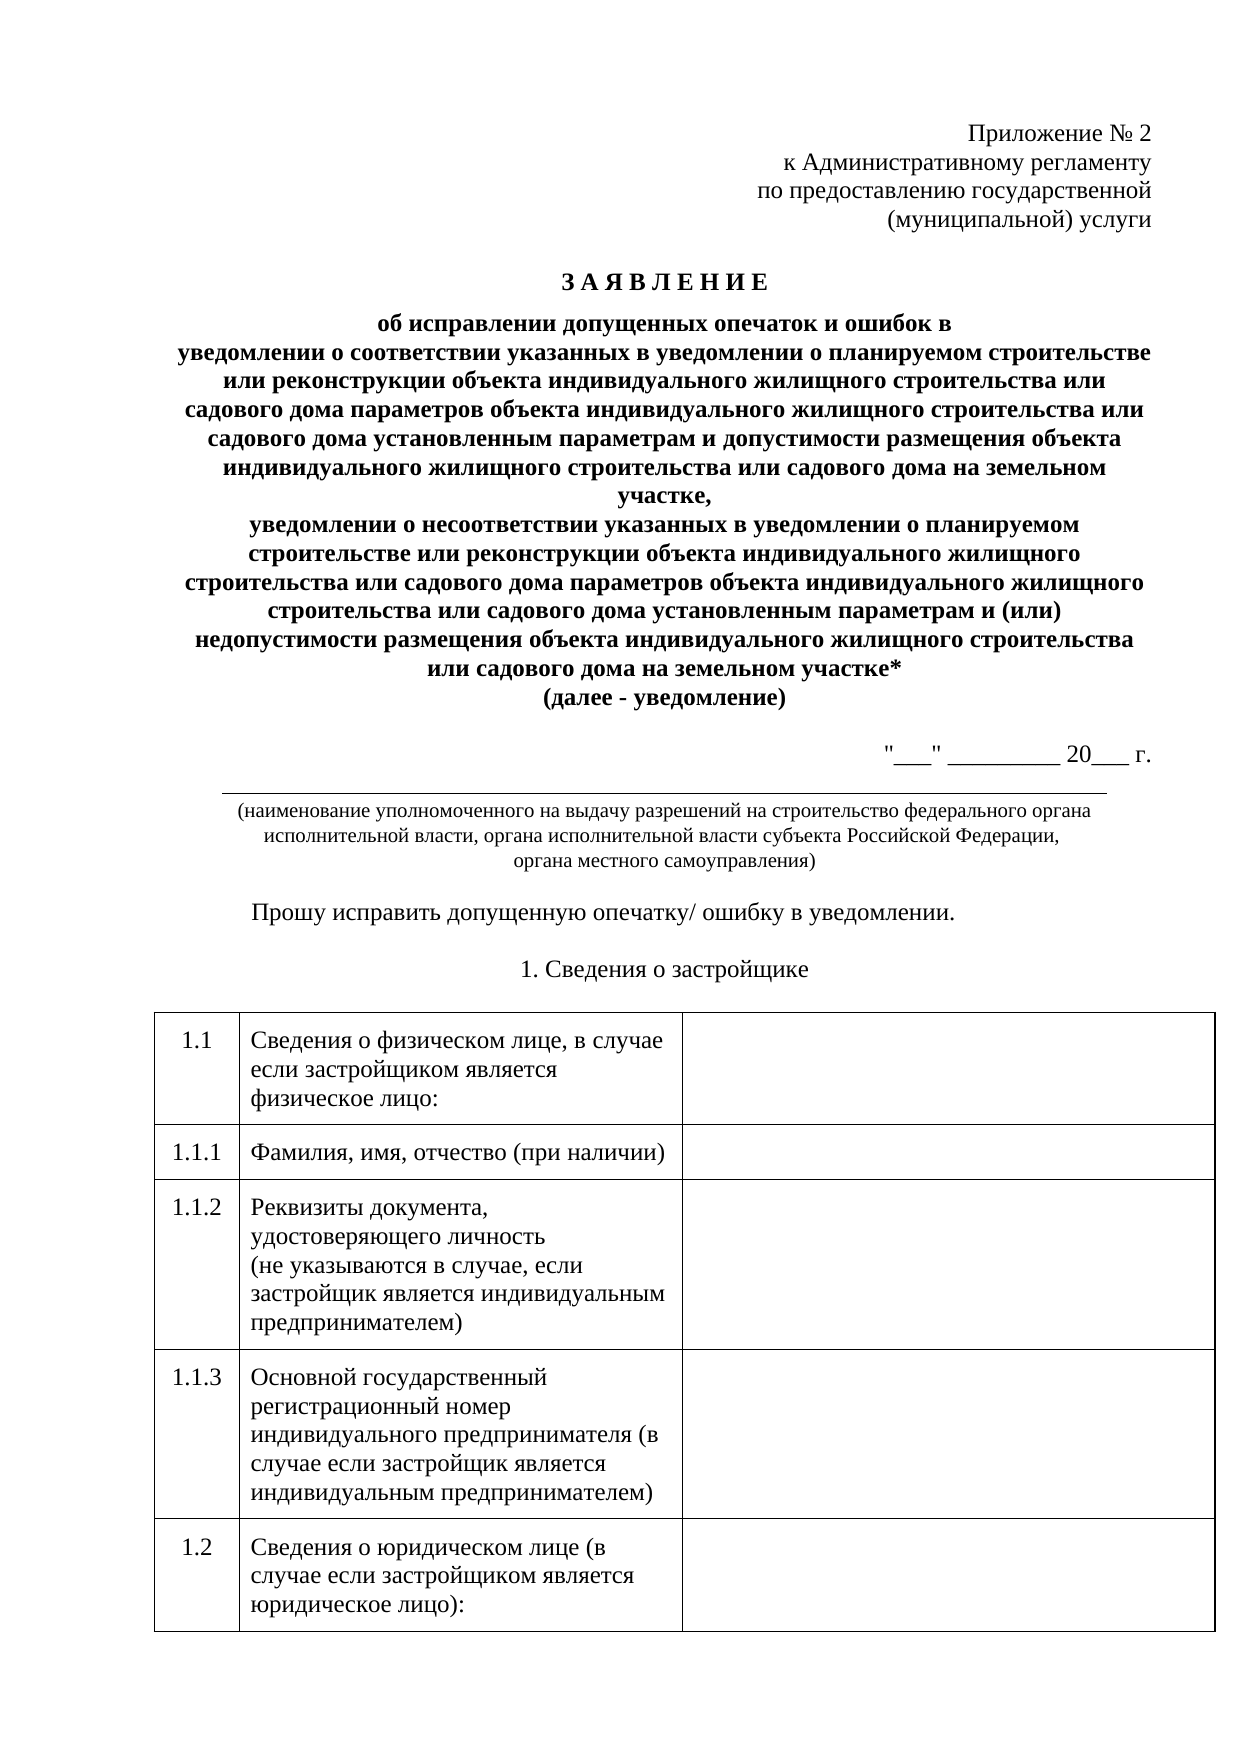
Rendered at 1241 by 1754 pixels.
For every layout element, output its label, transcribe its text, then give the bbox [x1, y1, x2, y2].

text по предоставлению государственной [591, 176, 1152, 204]
text об исправлении допущенных опечаток и ошибок в [177, 308, 1152, 337]
table_cell [683, 1519, 1214, 1631]
text Прошу исправить допущенную опечатку/ ошибку в уведомлении. [177, 897, 1152, 925]
table_cell 1.1.3 [155, 1350, 239, 1518]
text 1. Сведения о застройщике [177, 954, 1152, 983]
table_header 1.1 [155, 1013, 239, 1124]
table_cell Сведения о юридическом лице (в случае если застройщиком является юридическое лицо): [240, 1519, 682, 1631]
table_cell [683, 1350, 1214, 1518]
text (наименование уполномоченного на выдачу разрешений на строительство федерального органа исполнительной власти, органа исполнительной власти субъекта Российской Федерации, органа местного самоуправления) [177, 797, 1152, 872]
table_header [683, 1013, 1214, 1124]
text уведомлении о несоответствии указанных в уведомлении о планируемом строительстве или реконструкции объекта индивидуального жилищного строительства или садового дома параметров объекта индивидуального жилищного строительства или садового дома установленным параметрам и (или) недопустимости размещения объекта индивидуального жилищного строительства или садового дома на земельном участке* [177, 509, 1152, 682]
table_cell 1.1.2 [155, 1180, 239, 1348]
table_cell Фамилия, имя, отчество (при наличии) [240, 1125, 682, 1179]
table_cell Реквизиты документа, удостоверяющего личность (не указываются в случае, если застройщик является индивидуальным предпринимателем) [240, 1180, 682, 1348]
table_cell 1.2 [155, 1519, 239, 1631]
table_cell 1.1.1 [155, 1125, 239, 1179]
text З А Я В Л Е Н И Е [177, 267, 1152, 295]
text уведомлении о соответствии указанных в уведомлении о планируемом строительстве или реконструкции объекта индивидуального жилищного строительства или садового дома параметров объекта индивидуального жилищного строительства или садового дома установленным параметрам и допустимости размещения объекта индивидуального жилищного строительства или садового дома на земельном участке, [177, 337, 1152, 509]
table_cell Основной государственный регистрационный номер индивидуального предпринимателя (в случае если застройщик является индивидуальным предпринимателем) [240, 1350, 682, 1518]
table_cell [683, 1125, 1214, 1179]
text (муниципальной) услуги [591, 204, 1152, 233]
text "___" _________ 20___ г. [177, 739, 1152, 768]
text (далее - уведомление) [177, 682, 1152, 710]
text Приложение № 2 [177, 118, 1152, 147]
text к Административному регламенту [591, 147, 1152, 176]
table_cell [683, 1180, 1214, 1348]
table_header Сведения о физическом лице, в случае если застройщиком является физическое лицо: [240, 1013, 682, 1124]
